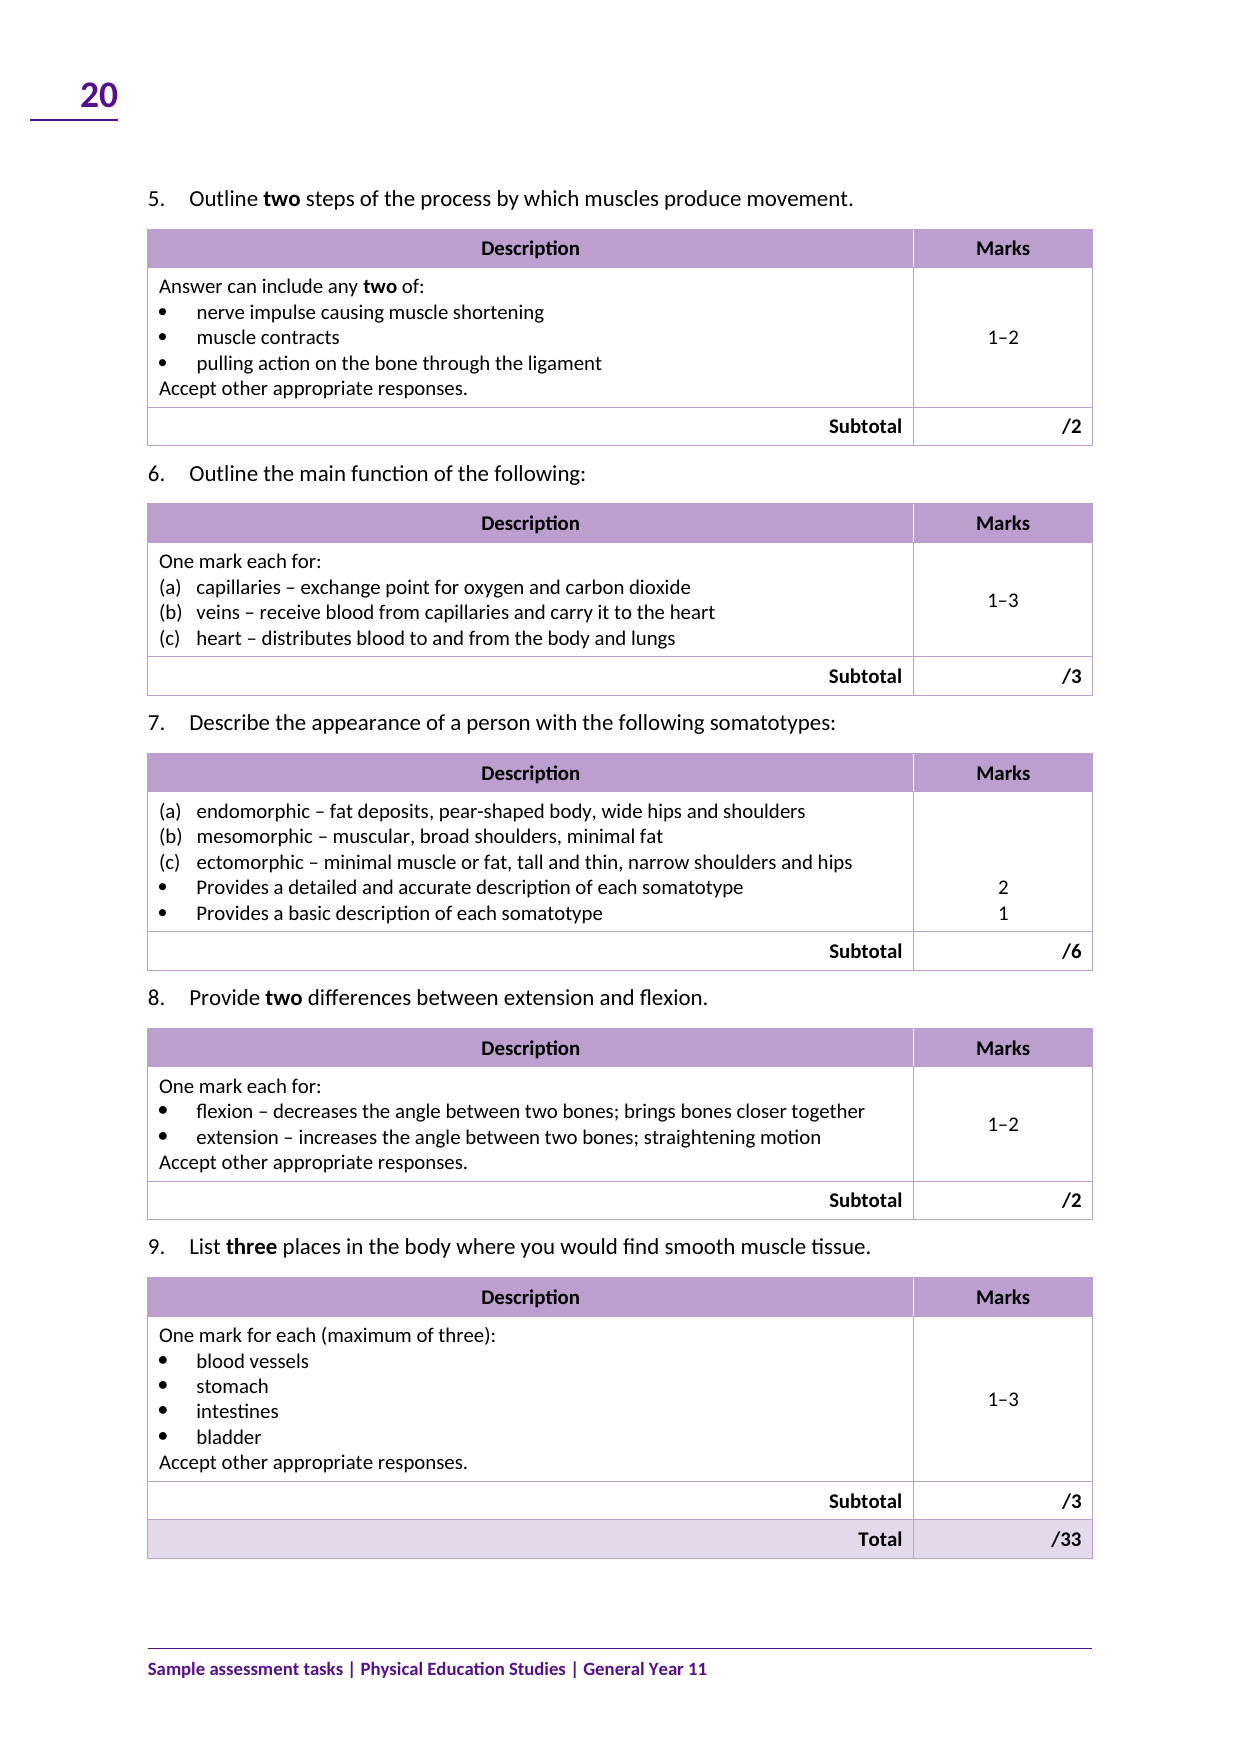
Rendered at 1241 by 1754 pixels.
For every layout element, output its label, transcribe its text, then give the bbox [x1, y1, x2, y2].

table_cell Subtotal [148, 657, 913, 694]
table_cell One mark each for: capillaries – exchange point for oxygen and carbon dioxide veins – receive blood from capillaries and carry it to the heart heart – distributes blood to and from the body and lungs [148, 543, 913, 656]
table_cell Answer can include any two of: nerve impulse causing muscle shortening muscle contracts pulling action on the bone through the ligament Accept other appropriate responses. [148, 268, 913, 407]
table_cell /3 [914, 1482, 1092, 1519]
table_cell /3 [914, 657, 1092, 694]
table_cell 1–3 [914, 543, 1092, 656]
table_header Description [148, 1029, 913, 1066]
table_header Description [148, 1278, 913, 1316]
table_cell Subtotal [148, 932, 913, 969]
table_cell One mark for each (maximum of three): blood vessels stomach intestines bladder Accept other appropriate responses. [148, 1317, 913, 1481]
list Describe the appearance of a person with the following somatotypes: [148, 708, 1092, 736]
table_header Marks [914, 1278, 1092, 1316]
list Outline the main function of the following: [148, 459, 1092, 487]
table_cell Total [148, 1520, 913, 1558]
table_cell 2 1 [914, 792, 1092, 931]
table_cell endomorphic – fat deposits, pear-shaped body, wide hips and shoulders mesomorphic – muscular, broad shoulders, minimal fat ectomorphic – minimal muscle or fat, tall and thin, narrow shoulders and hips Provides a detailed and accurate description of each somatotype Provides a basic description of each somatotype [148, 792, 913, 931]
list Provide two differences between extension and flexion. [148, 983, 1092, 1011]
table_cell /2 [914, 1182, 1092, 1219]
table_cell 1–3 [914, 1317, 1092, 1481]
table_cell /6 [914, 932, 1092, 969]
table_header Marks [914, 1029, 1092, 1066]
table_header Marks [914, 230, 1092, 267]
table_cell One mark each for: flexion – decreases the angle between two bones; brings bones closer together extension – increases the angle between two bones; straightening motion Accept other appropriate responses. [148, 1067, 913, 1181]
list Outline two steps of the process by which muscles produce movement. [148, 184, 1092, 212]
table_header Marks [914, 504, 1092, 542]
table_cell Subtotal [148, 408, 913, 445]
table_header Marks [914, 754, 1092, 791]
table_cell 1–2 [914, 1067, 1092, 1181]
table_cell Subtotal [148, 1182, 913, 1219]
table_cell Subtotal [148, 1482, 913, 1519]
table_cell /2 [914, 408, 1092, 445]
table_header Description [148, 754, 913, 791]
table_header Description [148, 504, 913, 542]
list List three places in the body where you would find smooth muscle tissue. [148, 1232, 1092, 1261]
table_cell /33 [914, 1520, 1092, 1558]
table_header Description [148, 230, 913, 267]
table_cell 1–2 [914, 268, 1092, 407]
